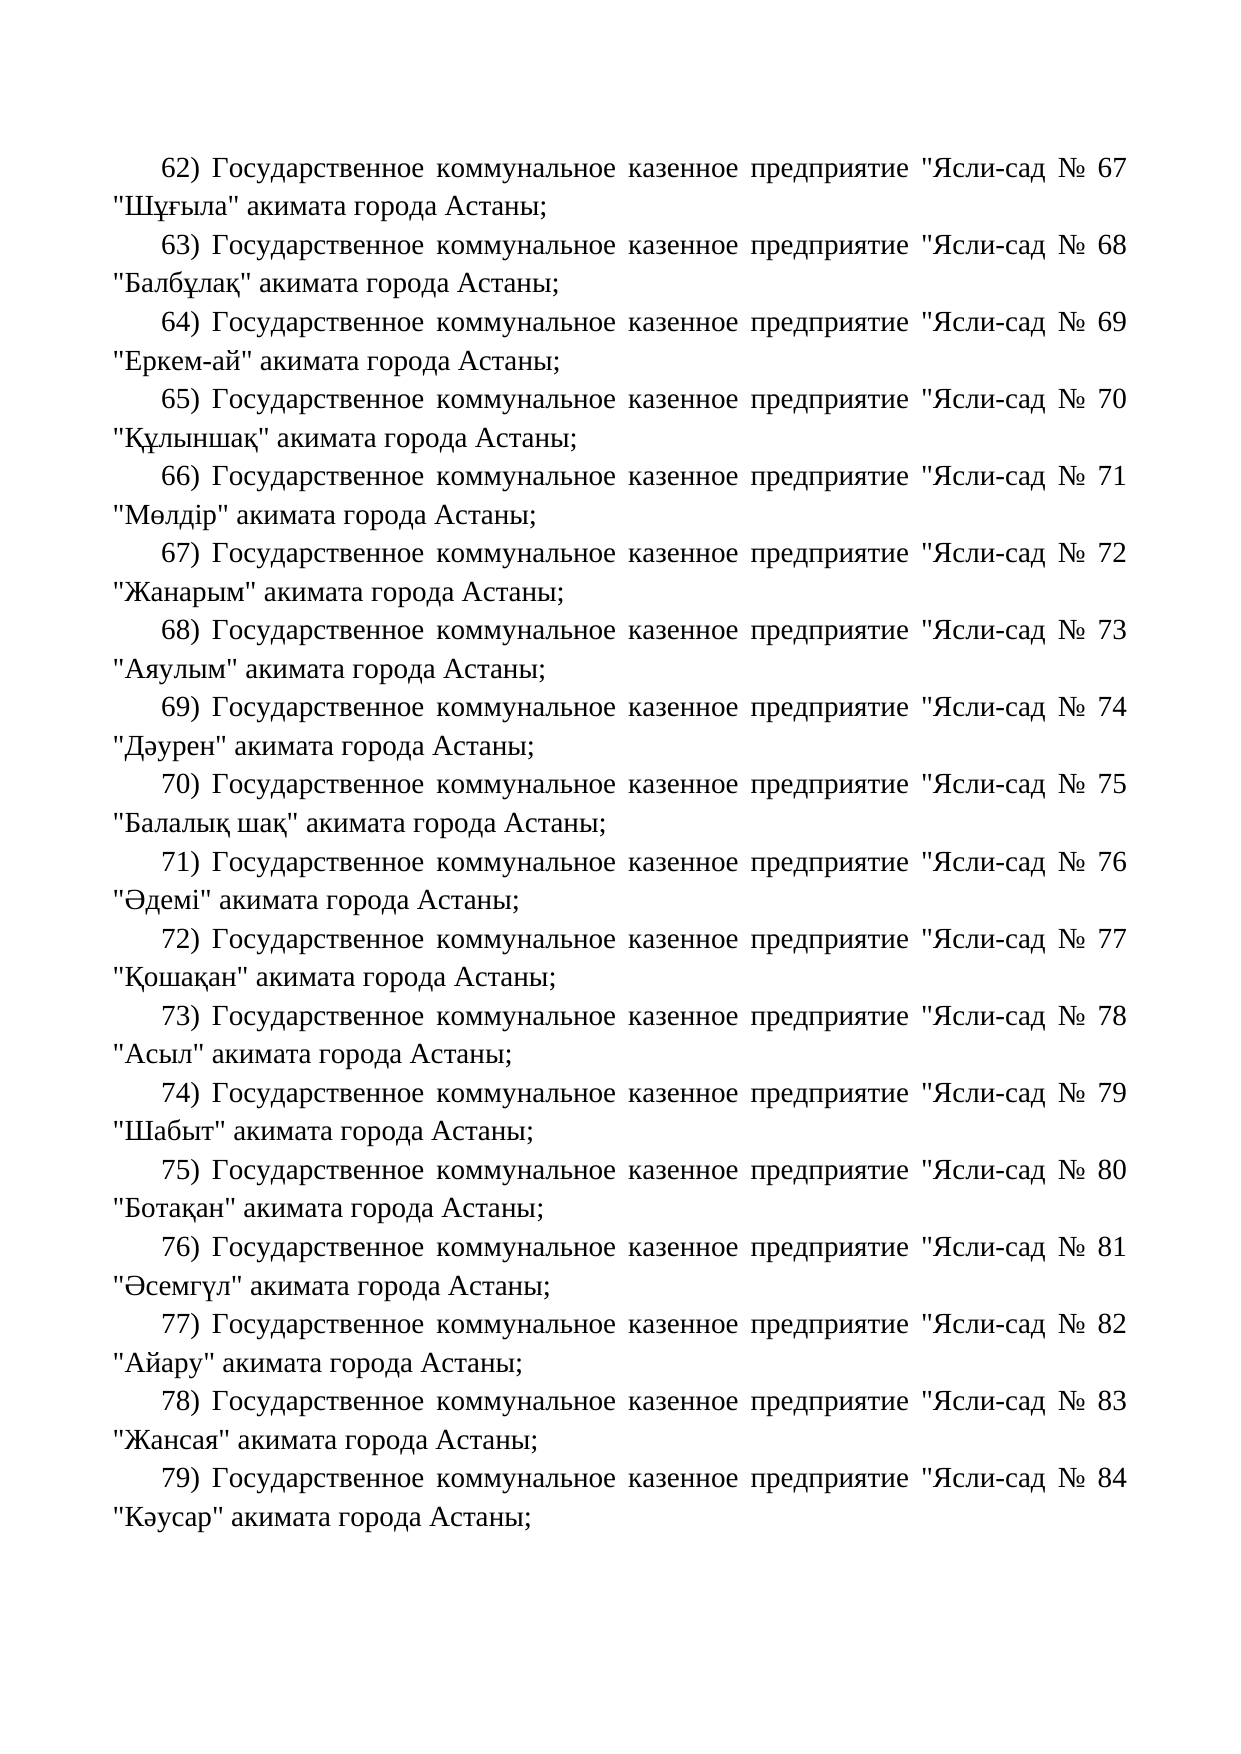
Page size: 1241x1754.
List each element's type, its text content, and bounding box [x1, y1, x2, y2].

text 65) Государственное коммунальное казенное предприятие "Ясли-сад № 70 "Құлыншақ" акимата города Астаны; [112, 381, 1128, 453]
text 75) Государственное коммунальное казенное предприятие "Ясли-сад № 80 "Ботақан" акимата города Астаны; [112, 1152, 1128, 1224]
text 69) Государственное коммунальное казенное предприятие "Ясли-сад № 74 "Дәурен" акимата города Астаны; [112, 689, 1128, 762]
text 63) Государственное коммунальное казенное предприятие "Ясли-сад № 68 "Балбұлақ" акимата города Астаны; [112, 227, 1128, 299]
text 76) Государственное коммунальное казенное предприятие "Ясли-сад № 81 "Әсемгүл" акимата города Астаны; [112, 1229, 1128, 1301]
text 79) Государственное коммунальное казенное предприятие "Ясли-сад № 84 "Кәусар" акимата города Астаны; [112, 1460, 1128, 1532]
text 68) Государственное коммунальное казенное предприятие "Ясли-сад № 73 "Аяулым" акимата города Астаны; [112, 612, 1128, 684]
text 62) Государственное коммунальное казенное предприятие "Ясли-сад № 67 "Шұғыла" акимата города Астаны; [112, 150, 1128, 222]
text 73) Государственное коммунальное казенное предприятие "Ясли-сад № 78 "Асыл" акимата города Астаны; [112, 998, 1128, 1070]
text 64) Государственное коммунальное казенное предприятие "Ясли-сад № 69 "Еркем-ай" акимата города Астаны; [112, 304, 1128, 376]
text 71) Государственное коммунальное казенное предприятие "Ясли-сад № 76 "Әдемі" акимата города Астаны; [112, 844, 1128, 916]
text 77) Государственное коммунальное казенное предприятие "Ясли-сад № 82 "Айару" акимата города Астаны; [112, 1306, 1128, 1378]
text 74) Государственное коммунальное казенное предприятие "Ясли-сад № 79 "Шабыт" акимата города Астаны; [112, 1075, 1128, 1147]
text 70) Государственное коммунальное казенное предприятие "Ясли-сад № 75 "Балалық шақ" акимата города Астаны; [112, 767, 1128, 839]
text 78) Государственное коммунальное казенное предприятие "Ясли-сад № 83 "Жансая" акимата города Астаны; [112, 1383, 1128, 1455]
text 67) Государственное коммунальное казенное предприятие "Ясли-сад № 72 "Жанарым" акимата города Астаны; [112, 535, 1128, 607]
text 66) Государственное коммунальное казенное предприятие "Ясли-сад № 71 "Мөлдір" акимата города Астаны; [112, 458, 1128, 530]
text 72) Государственное коммунальное казенное предприятие "Ясли-сад № 77 "Қошақан" акимата города Астаны; [112, 921, 1128, 993]
